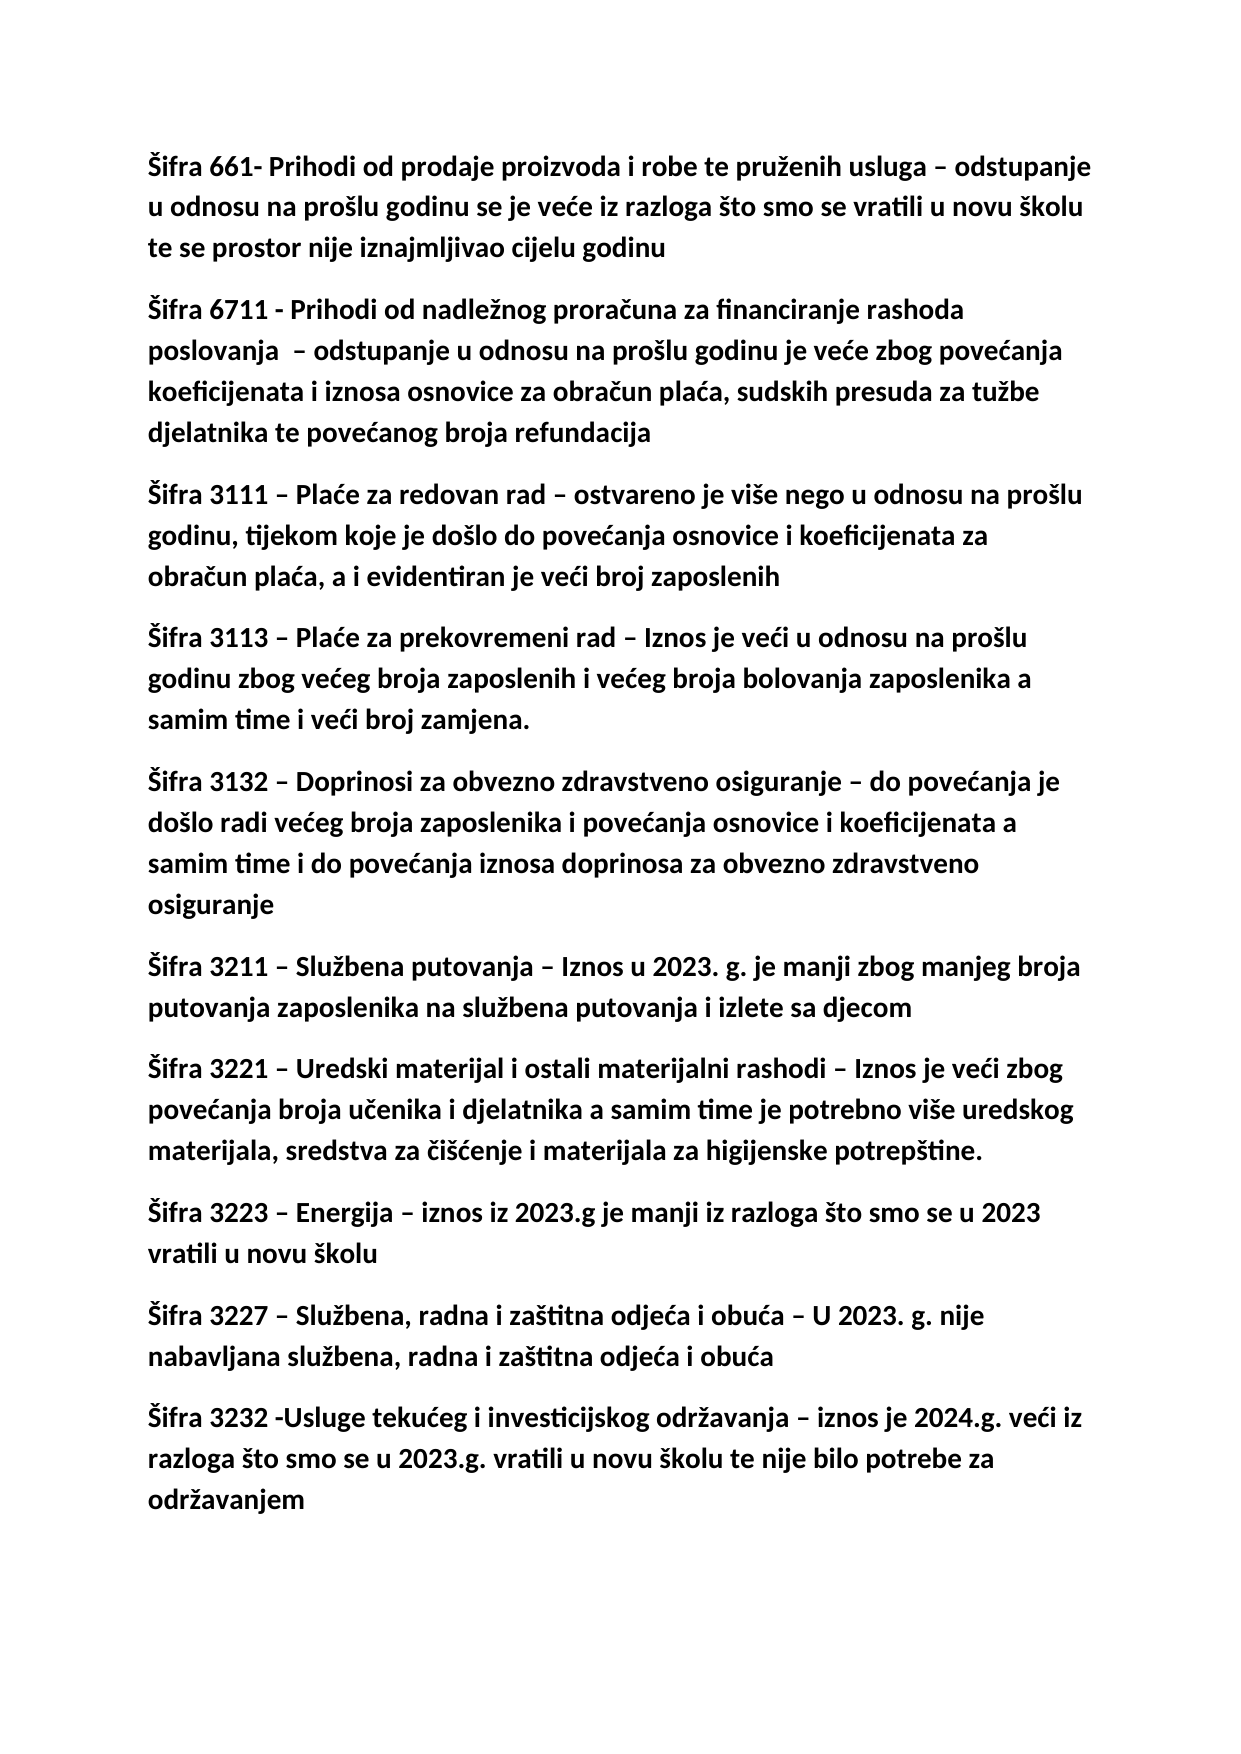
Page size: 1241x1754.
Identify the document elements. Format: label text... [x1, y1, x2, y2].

text Šifra 3211 – Službena putovanja – Iznos u 2023. g. je manji zbog manjeg broja putovanja zaposlenika na službena putovanja i izlete sa djecom [148, 948, 1093, 1024]
text Šifra 3223 – Energija – iznos iz 2023.g je manji iz razloga što smo se u 2023 vratili u novu školu [148, 1194, 1093, 1271]
text Šifra 3113 – Plaće za prekovremeni rad – Iznos je veći u odnosu na prošlu godinu zbog većeg broja zaposlenih i većeg broja bolovanja zaposlenika a samim time i veći broj zamjena. [148, 619, 1093, 737]
text Šifra 3132 – Doprinosi za obvezno zdravstveno osiguranje – do povećanja je došlo radi većeg broja zaposlenika i povećanja osnovice i koeficijenata a samim time i do povećanja iznosa doprinosa za obvezno zdravstveno osiguranje [148, 763, 1093, 922]
text Šifra 3227 – Službena, radna i zaštitna odjeća i obuća – U 2023. g. nije nabavljana službena, radna i zaštitna odjeća i obuća [148, 1297, 1093, 1373]
text Šifra 3111 – Plaće za redovan rad – ostvareno je više nego u odnosu na prošlu godinu, tijekom koje je došlo do povećanja osnovice i koeficijenata za obračun plaća, a i evidentiran je veći broj zaposlenih [148, 476, 1093, 593]
text Šifra 661- Prihodi od prodaje proizvoda i robe te pruženih usluga – odstupanje u odnosu na prošlu godinu se je veće iz razloga što smo se vratili u novu školu te se prostor nije iznajmljivao cijelu godinu [148, 148, 1093, 265]
text Šifra 6711 - Prihodi od nadležnog proračuna za financiranje rashoda poslovanja – odstupanje u odnosu na prošlu godinu je veće zbog povećanja koeficijenata i iznosa osnovice za obračun plaća, sudskih presuda za tužbe djelatnika te povećanog broja refundacija [148, 291, 1093, 450]
text Šifra 3232 -Usluge tekućeg i investicijskog održavanja – iznos je 2024.g. veći iz razloga što smo se u 2023.g. vratili u novu školu te nije bilo potrebe za održavanjem [148, 1399, 1093, 1517]
text Šifra 3221 – Uredski materijal i ostali materijalni rashodi – Iznos je veći zbog povećanja broja učenika i djelatnika a samim time je potrebno više uredskog materijala, sredstva za čišćenje i materijala za higijenske potrepštine. [148, 1050, 1093, 1168]
